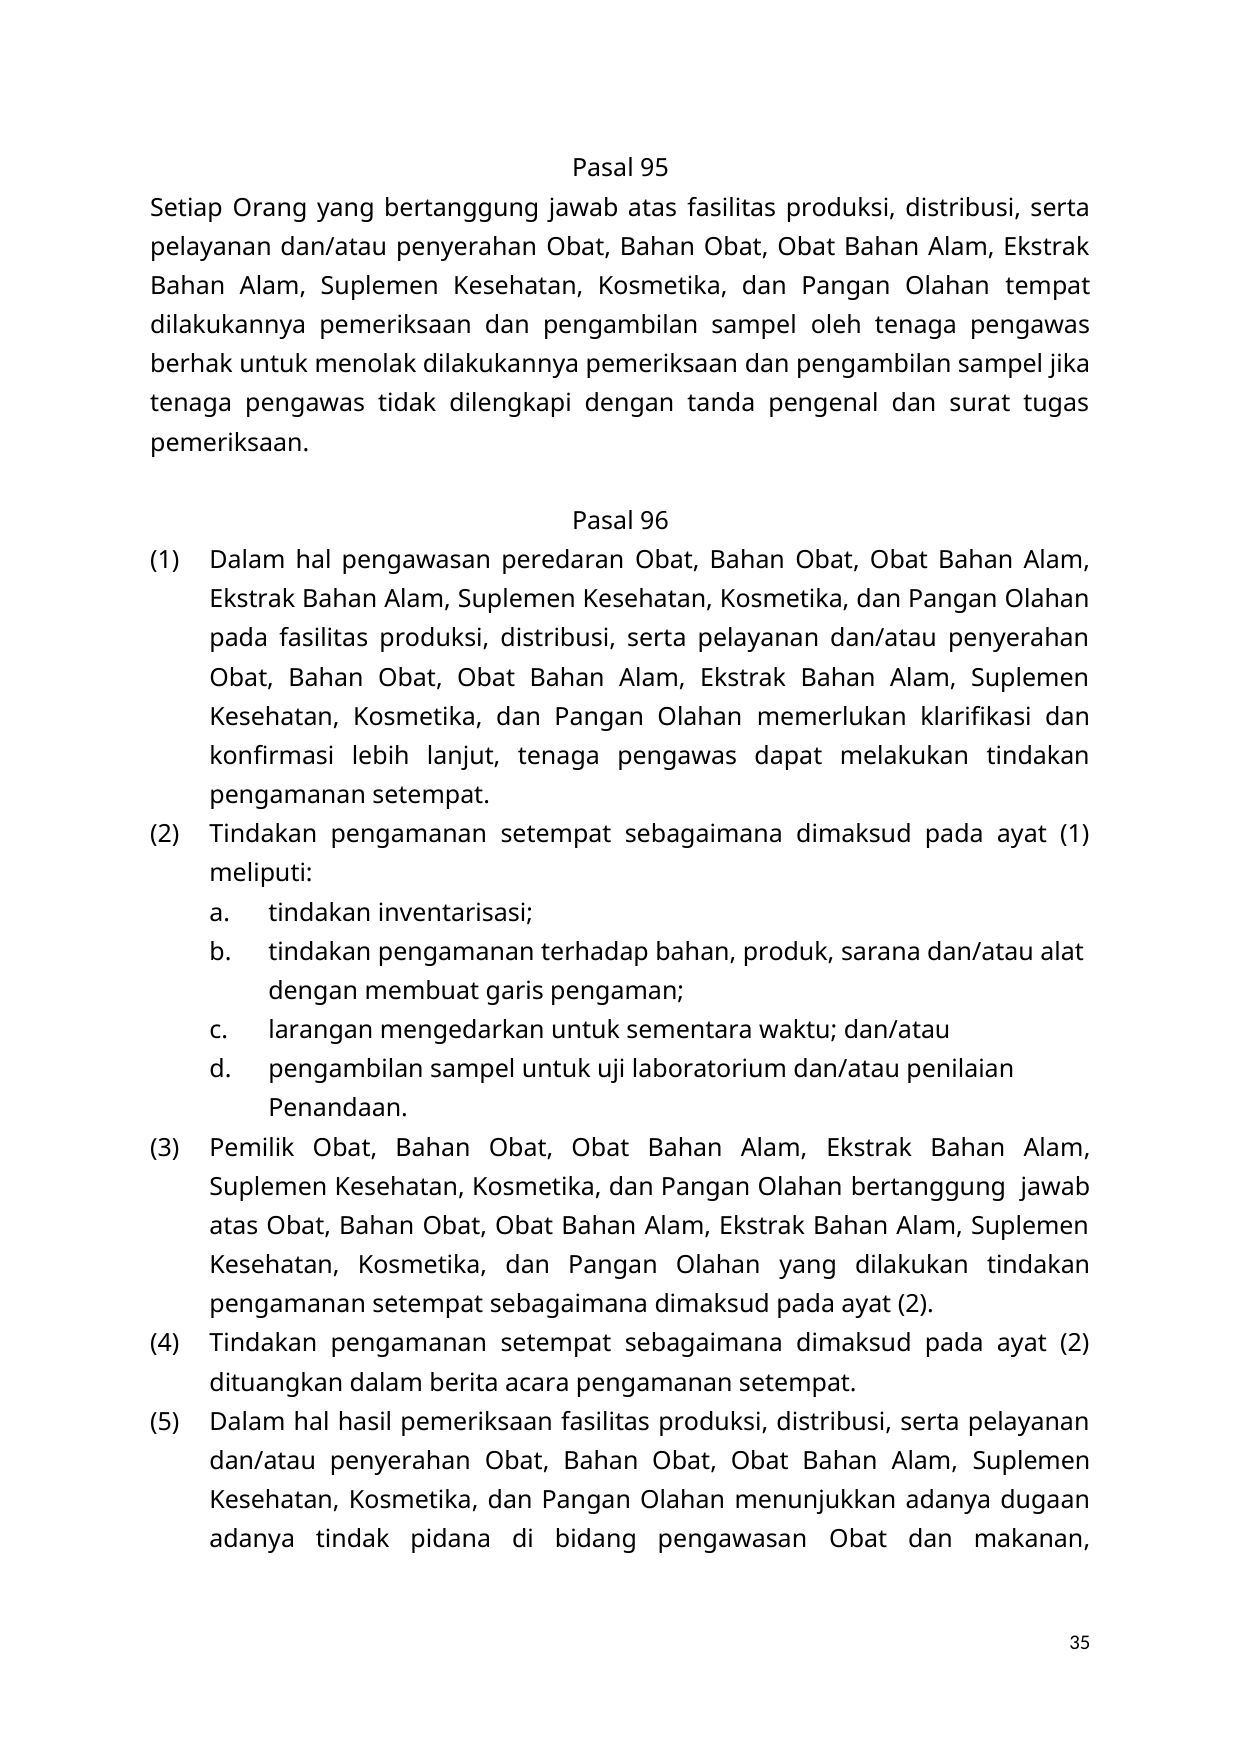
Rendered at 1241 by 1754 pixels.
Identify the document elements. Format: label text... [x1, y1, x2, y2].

text Setiap Orang yang bertanggung jawab atas fasilitas produksi, distribusi, serta pelayanan dan/atau penyerahan Obat, Bahan Obat, Obat Bahan Alam, Ekstrak Bahan Alam, Suplemen Kesehatan, Kosmetika, dan Pangan Olahan tempat dilakukannya pemeriksaan dan pengambilan sampel oleh tenaga pengawas berhak untuk menolak dilakukannya pemeriksaan dan pengambilan sampel jika tenaga pengawas tidak dilengkapi dengan tanda pengenal dan surat tugas pemeriksaan. [150, 189, 1090, 458]
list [150, 1403, 1090, 1555]
list tindakan pengamanan terhadap bahan, produk, sarana dan/atau alat dengan membuat garis pengaman; [209, 933, 1090, 1007]
list pengambilan sampel untuk uji laboratorium dan/atau penilaian Penandaan. [209, 1051, 1090, 1124]
list Pemilik Obat, Bahan Obat, Obat Bahan Alam, Ekstrak Bahan Alam, Suplemen Kesehatan, Kosmetika, dan Pangan Olahan bertanggung jawab atas Obat, Bahan Obat, Obat Bahan Alam, Ekstrak Bahan Alam, Suplemen Kesehatan, Kosmetika, dan Pangan Olahan yang dilakukan tindakan pengamanan setempat sebagaimana dimaksud pada ayat (2). [150, 1129, 1090, 1320]
list Pasal 96 [150, 502, 1090, 537]
list Pasal 95 [150, 150, 1090, 184]
list Tindakan pengamanan setempat sebagaimana dimaksud pada ayat (1) meliputi: [150, 816, 1090, 889]
list Dalam hal pengawasan peredaran Obat, Bahan Obat, Obat Bahan Alam, Ekstrak Bahan Alam, Suplemen Kesehatan, Kosmetika, dan Pangan Olahan pada fasilitas produksi, distribusi, serta pelayanan dan/atau penyerahan Obat, Bahan Obat, Obat Bahan Alam, Ekstrak Bahan Alam, Suplemen Kesehatan, Kosmetika, dan Pangan Olahan memerlukan klarifikasi dan konfirmasi lebih lanjut, tenaga pengawas dapat melakukan tindakan pengamanan setempat. [150, 542, 1090, 811]
list Tindakan pengamanan setempat sebagaimana dimaksud pada ayat (2) dituangkan dalam berita acara pengamanan setempat. [150, 1325, 1090, 1398]
list tindakan inventarisasi; [209, 894, 1090, 928]
list larangan mengedarkan untuk sementara waktu; dan/atau [209, 1012, 1090, 1046]
